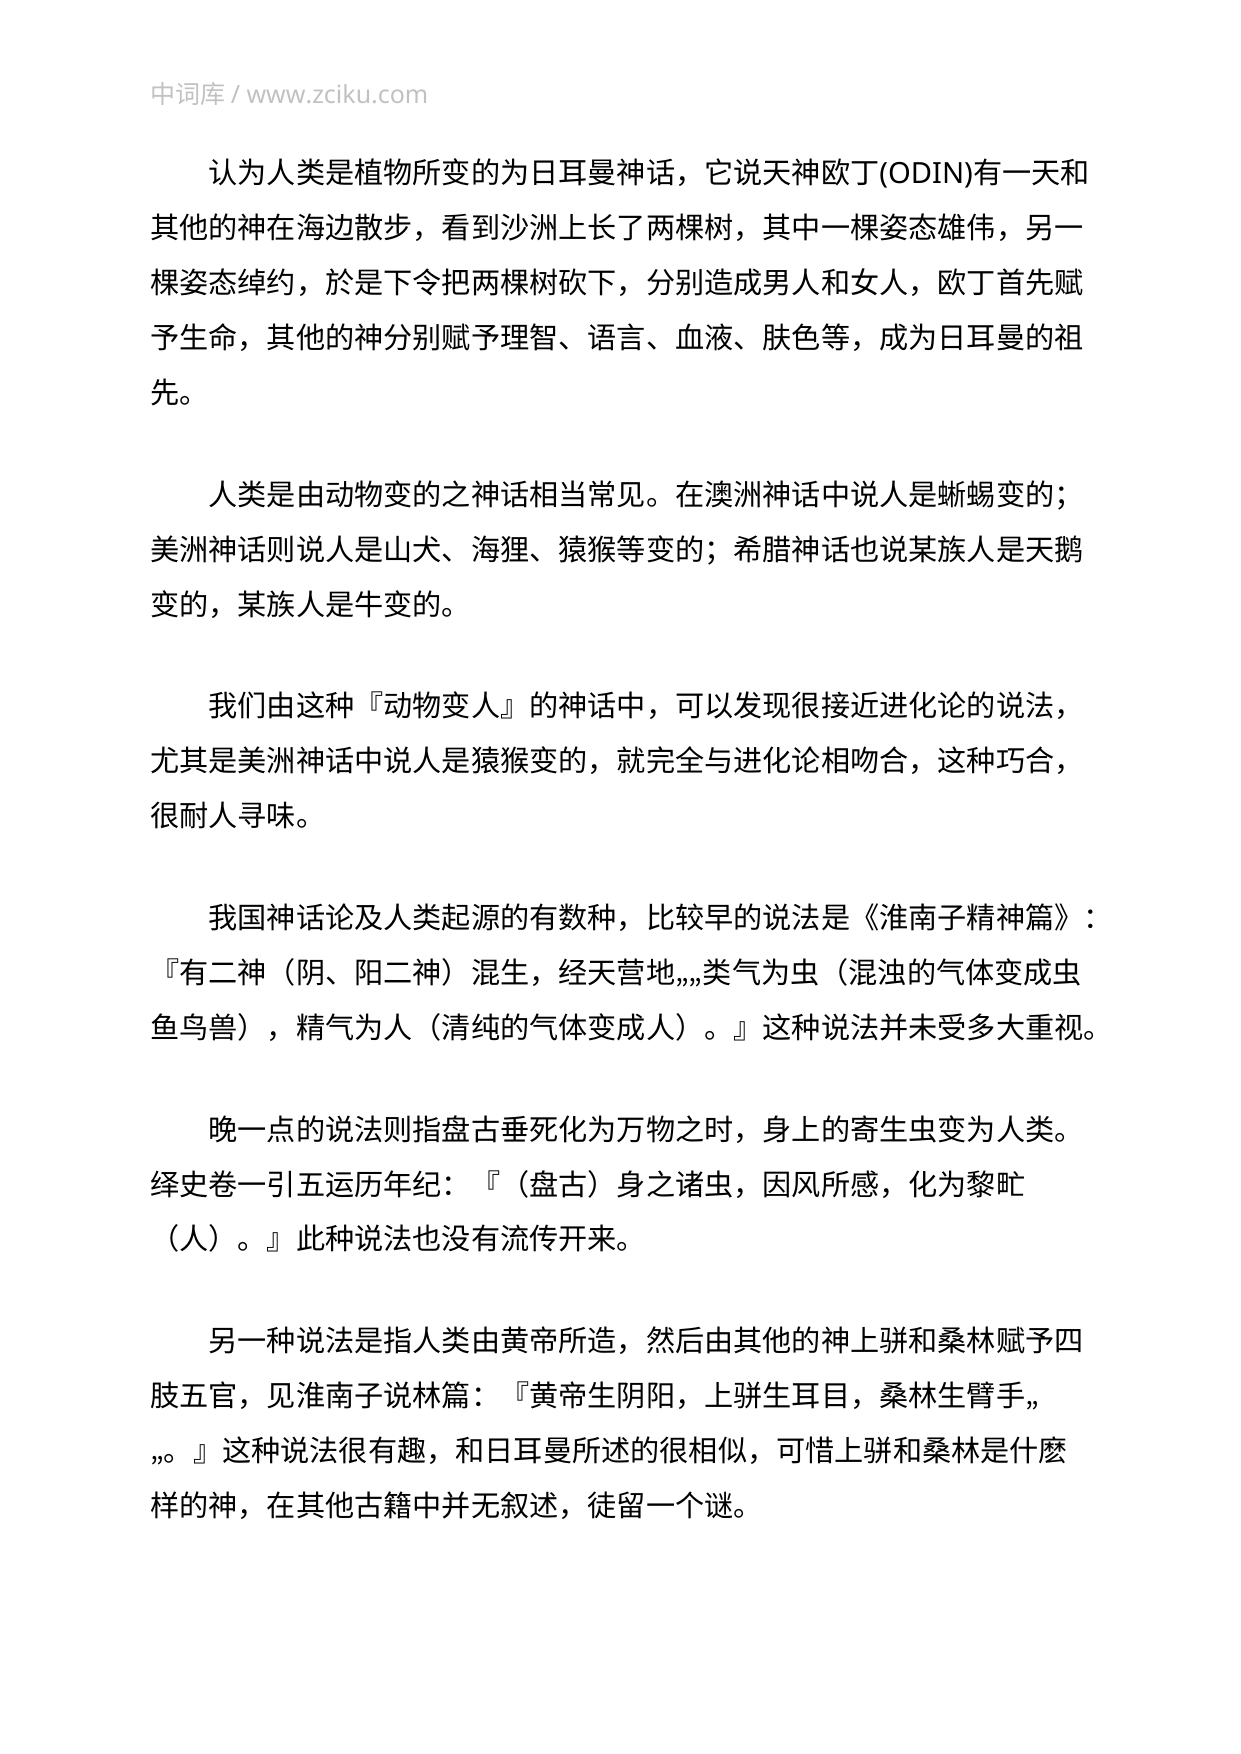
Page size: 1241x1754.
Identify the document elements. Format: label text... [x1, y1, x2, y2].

text 另一种说法是指人类由黄帝所造，然后由其他的神上骈和桑林赋予四肢五官，见淮南子说林篇：『黄帝生阴阳，上骈生耳目，桑林生臂手„„。』这种说法很有趣，和日耳曼所述的很相似，可惜上骈和桑林是什麽样的神，在其他古籍中并无叙述，徒留一个谜。 [150, 1318, 1090, 1525]
text 晚一点的说法则指盘古垂死化为万物之时，身上的寄生虫变为人类。绎史卷一引五运历年纪：『（盘古）身之诸虫，因风所感，化为黎甿（人）。』此种说法也没有流传开来。 [150, 1106, 1090, 1258]
text 人类是由动物变的之神话相当常见。在澳洲神话中说人是蜥蜴变的；美洲神话则说人是山犬、海狸、猿猴等变的；希腊神话也说某族人是天鹅变的，某族人是牛变的。 [150, 471, 1090, 623]
text 我国神话论及人类起源的有数种，比较早的说法是《淮南子精神篇》：『有二神（阴、阳二神）混生，经天营地„„类气为虫（混浊的气体变成虫鱼鸟兽），精气为人（清纯的气体变成人）。』这种说法并未受多大重视。 [150, 894, 1090, 1047]
text 我们由这种『动物变人』的神话中，可以发现很接近进化论的说法，尤其是美洲神话中说人是猿猴变的，就完全与进化论相吻合，这种巧合，很耐人寻味。 [150, 683, 1090, 835]
text 认为人类是植物所变的为日耳曼神话，它说天神欧丁(ODIN)有一天和其他的神在海边散步，看到沙洲上长了两棵树，其中一棵姿态雄伟，另一棵姿态绰约，於是下令把两棵树砍下，分别造成男人和女人，欧丁首先赋予生命，其他的神分别赋予理智、语言、血液、肤色等，成为日耳曼的祖先。 [150, 150, 1090, 412]
